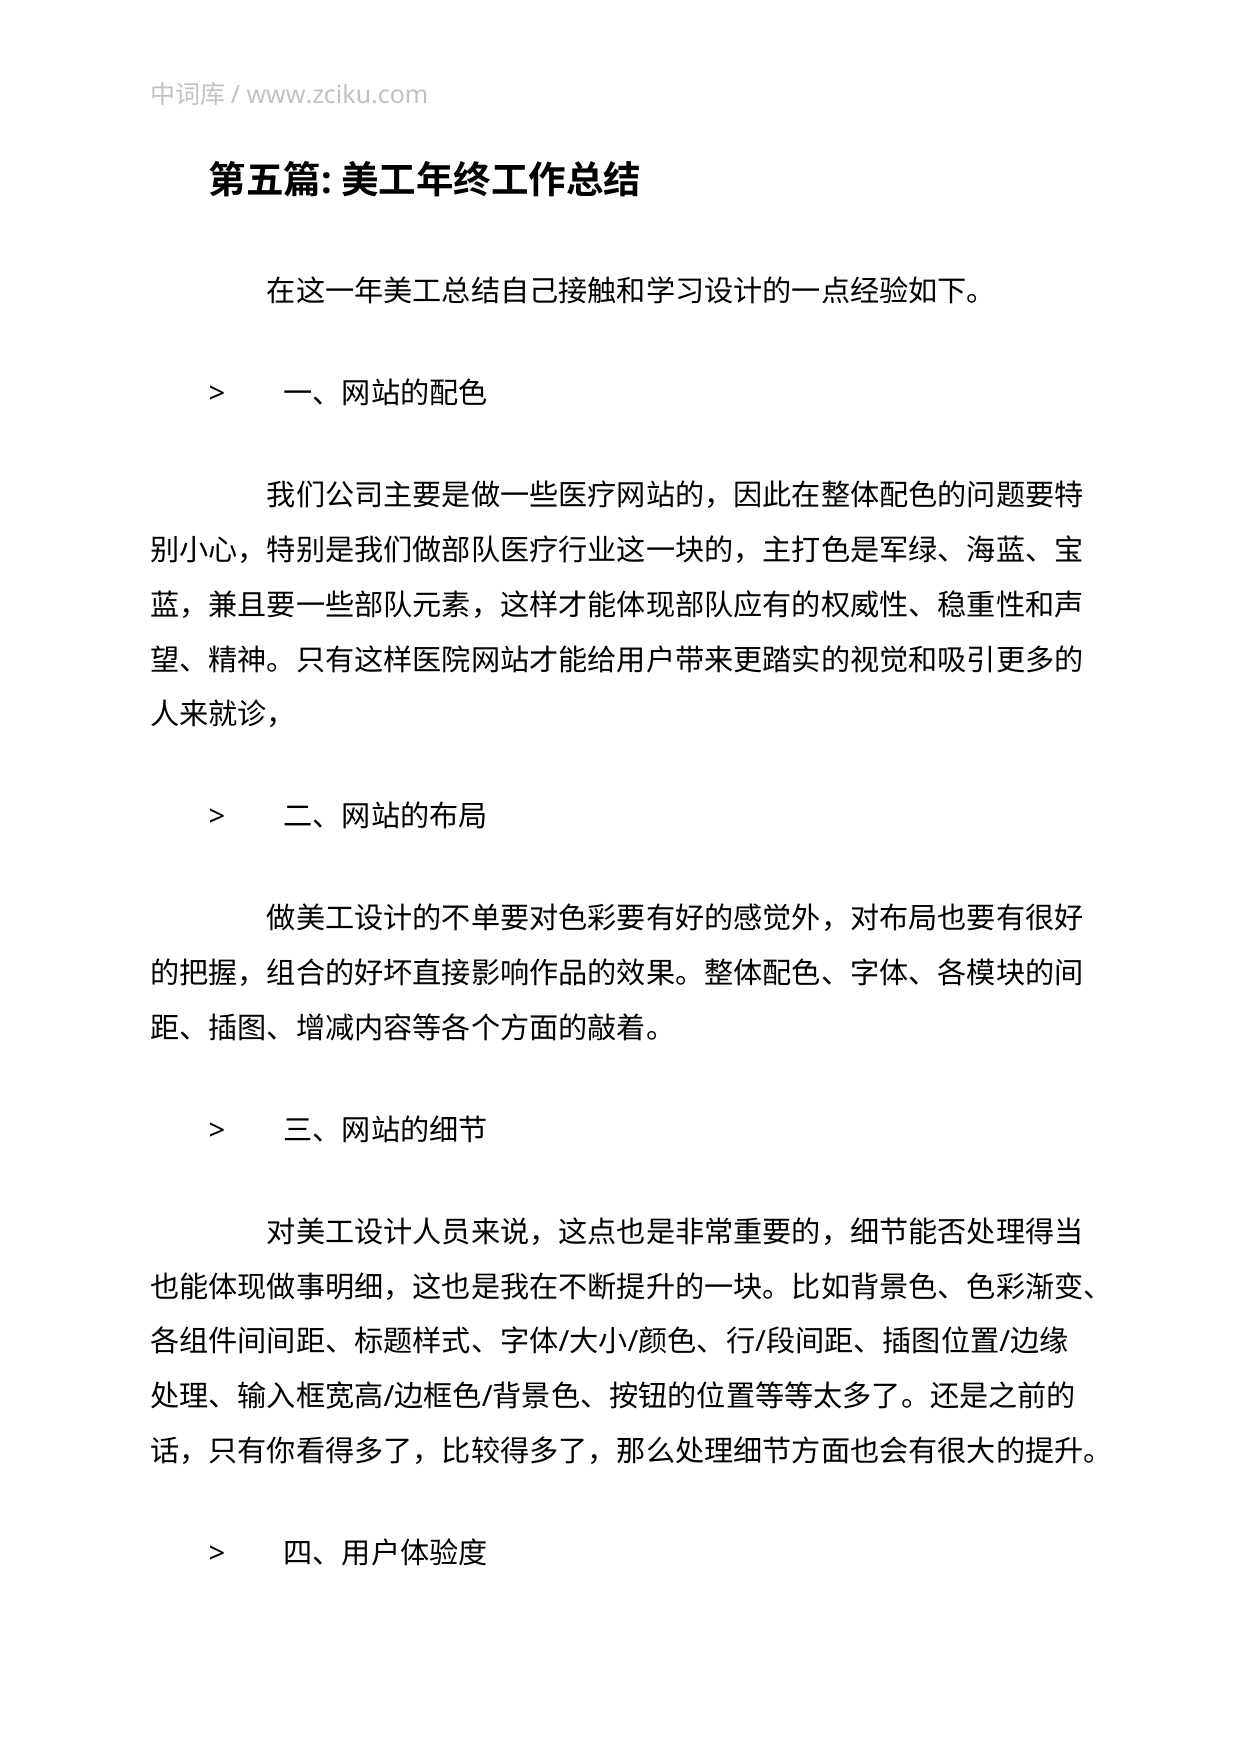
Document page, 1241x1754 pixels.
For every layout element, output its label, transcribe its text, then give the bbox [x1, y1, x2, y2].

text 我们公司主要是做一些医疗网站的，因此在整体配色的问题要特别小心，特别是我们做部队医疗行业这一块的，主打色是军绿、海蓝、宝蓝，兼且要一些部队元素，这样才能体现部队应有的权威性、稳重性和声望、精神。只有这样医院网站才能给用户带来更踏实的视觉和吸引更多的人来就诊， [150, 471, 1090, 733]
text > 三、网站的细节 [150, 1106, 1090, 1149]
text > 一、网站的配色 [150, 369, 1090, 412]
text > 四、用户体验度 [150, 1530, 1090, 1572]
text 第五篇: 美工年终工作总结 [150, 150, 1090, 204]
text 在这一年美工总结自己接触和学习设计的一点经验如下。 [150, 268, 1090, 310]
text > 二、网站的布局 [150, 793, 1090, 835]
text 做美工设计的不单要对色彩要有好的感觉外，对布局也要有很好的把握，组合的好坏直接影响作品的效果。整体配色、字体、各模块的间距、插图、增减内容等各个方面的敲着。 [150, 895, 1090, 1047]
text 对美工设计人员来说，这点也是非常重要的，细节能否处理得当也能体现做事明细，这也是我在不断提升的一块。比如背景色、色彩渐变、各组件间间距、标题样式、字体/大小/颜色、行/段间距、插图位置/边缘处理、输入框宽高/边框色/背景色、按钮的位置等等太多了。还是之前的话，只有你看得多了，比较得多了，那么处理细节方面也会有很大的提升。 [150, 1208, 1090, 1470]
